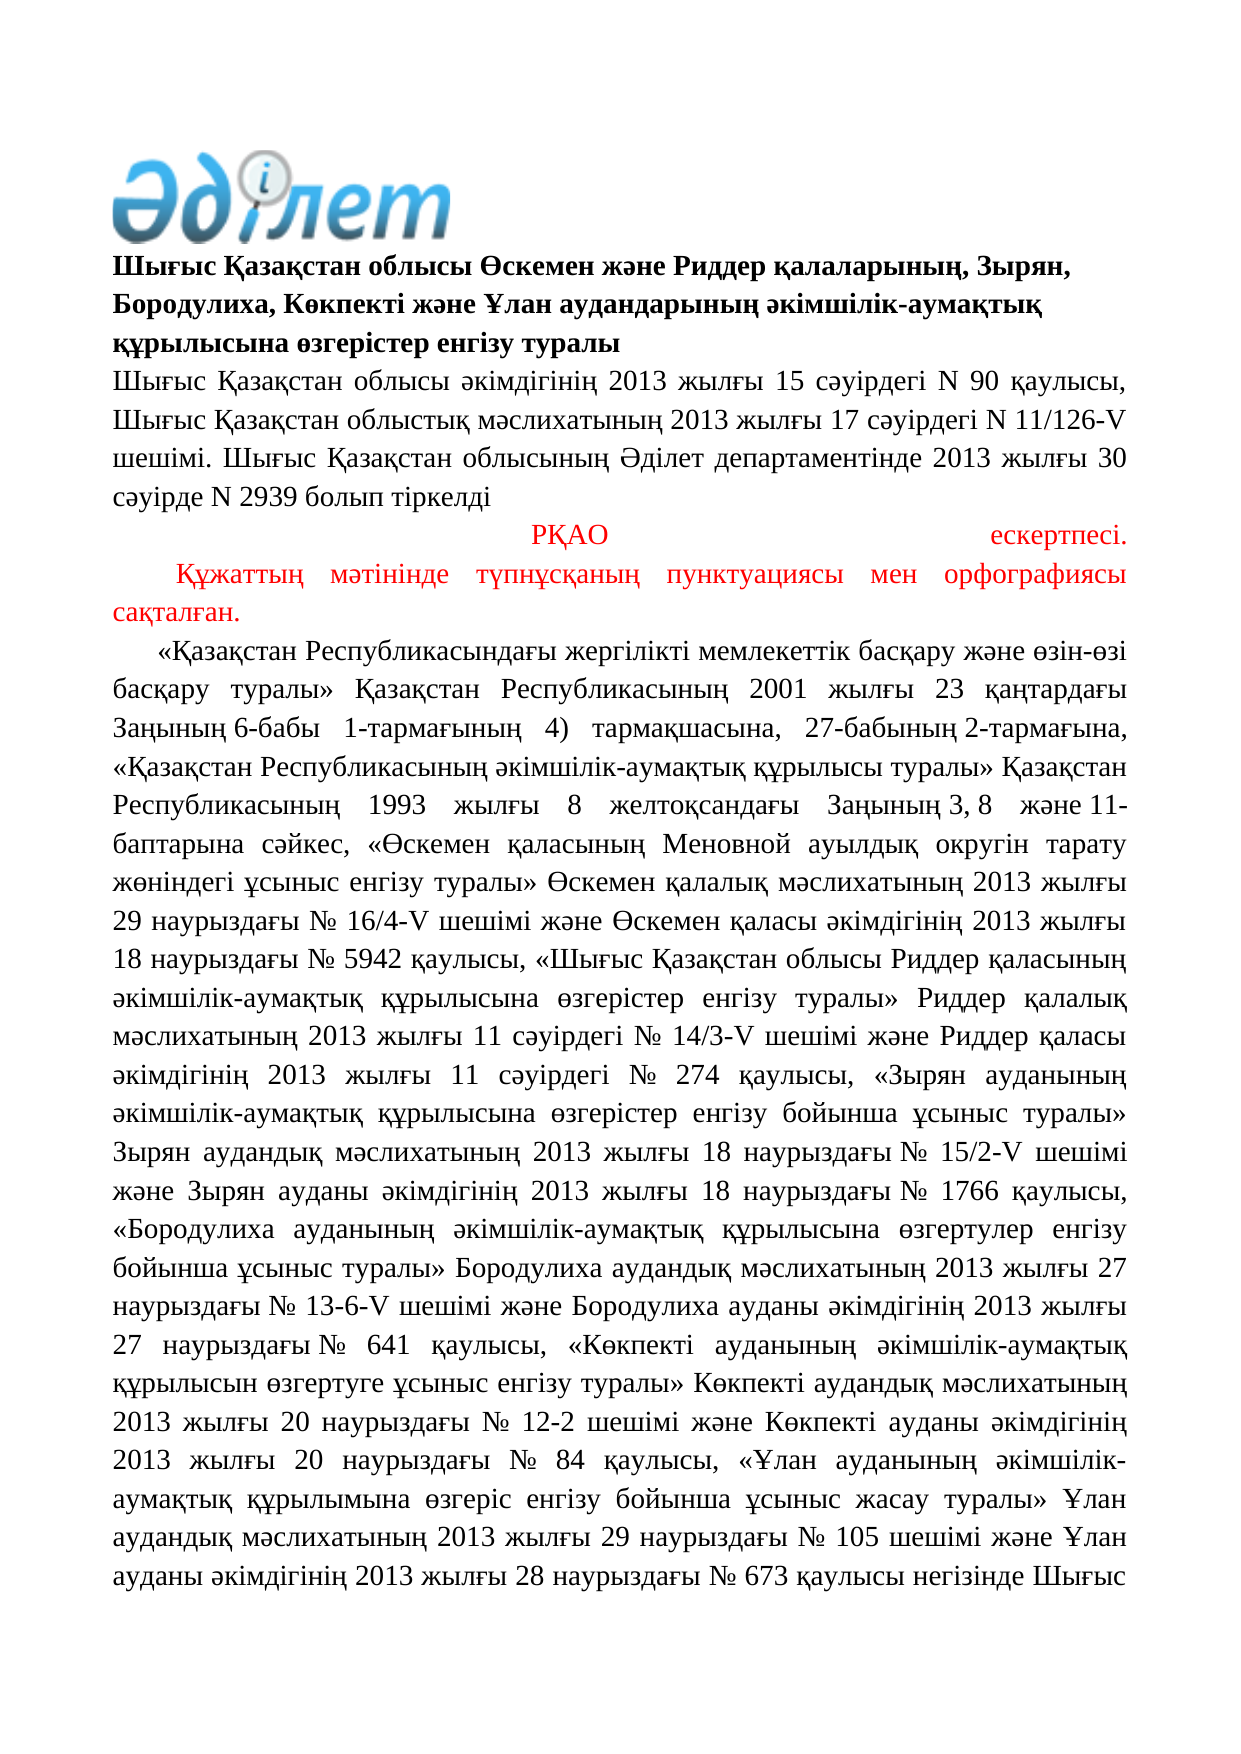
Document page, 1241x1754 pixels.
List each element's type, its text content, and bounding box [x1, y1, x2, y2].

text Шығыс Қазақстан облысы әкімдігінің 2013 жылғы 15 сәуірдегі N 90 қаулысы, Шығыс Қазақстан облыстық мәслихатының 2013 жылғы 17 сәуірдегі N 11/126-V шешімі. Шығыс Қазақстан облысының Әділет департаментінде 2013 жылғы 30 сәуірде N 2939 болып тіркелді [112, 363, 1128, 512]
text Шығыс Қазақстан облысы Өскемен және Риддер қалаларының, Зырян, Бородулиха, Көкпекті және Ұлан аудандарының әкімшілік-аумақтық құрылысына өзгерістер енгізу туралы [112, 248, 1128, 358]
text РҚАО ескертпесі. Құжаттың мәтінінде түпнұсқаның пунктуациясы мен орфографиясы сақталған. [112, 517, 1128, 628]
picture [112, 150, 451, 244]
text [112, 633, 1128, 1592]
